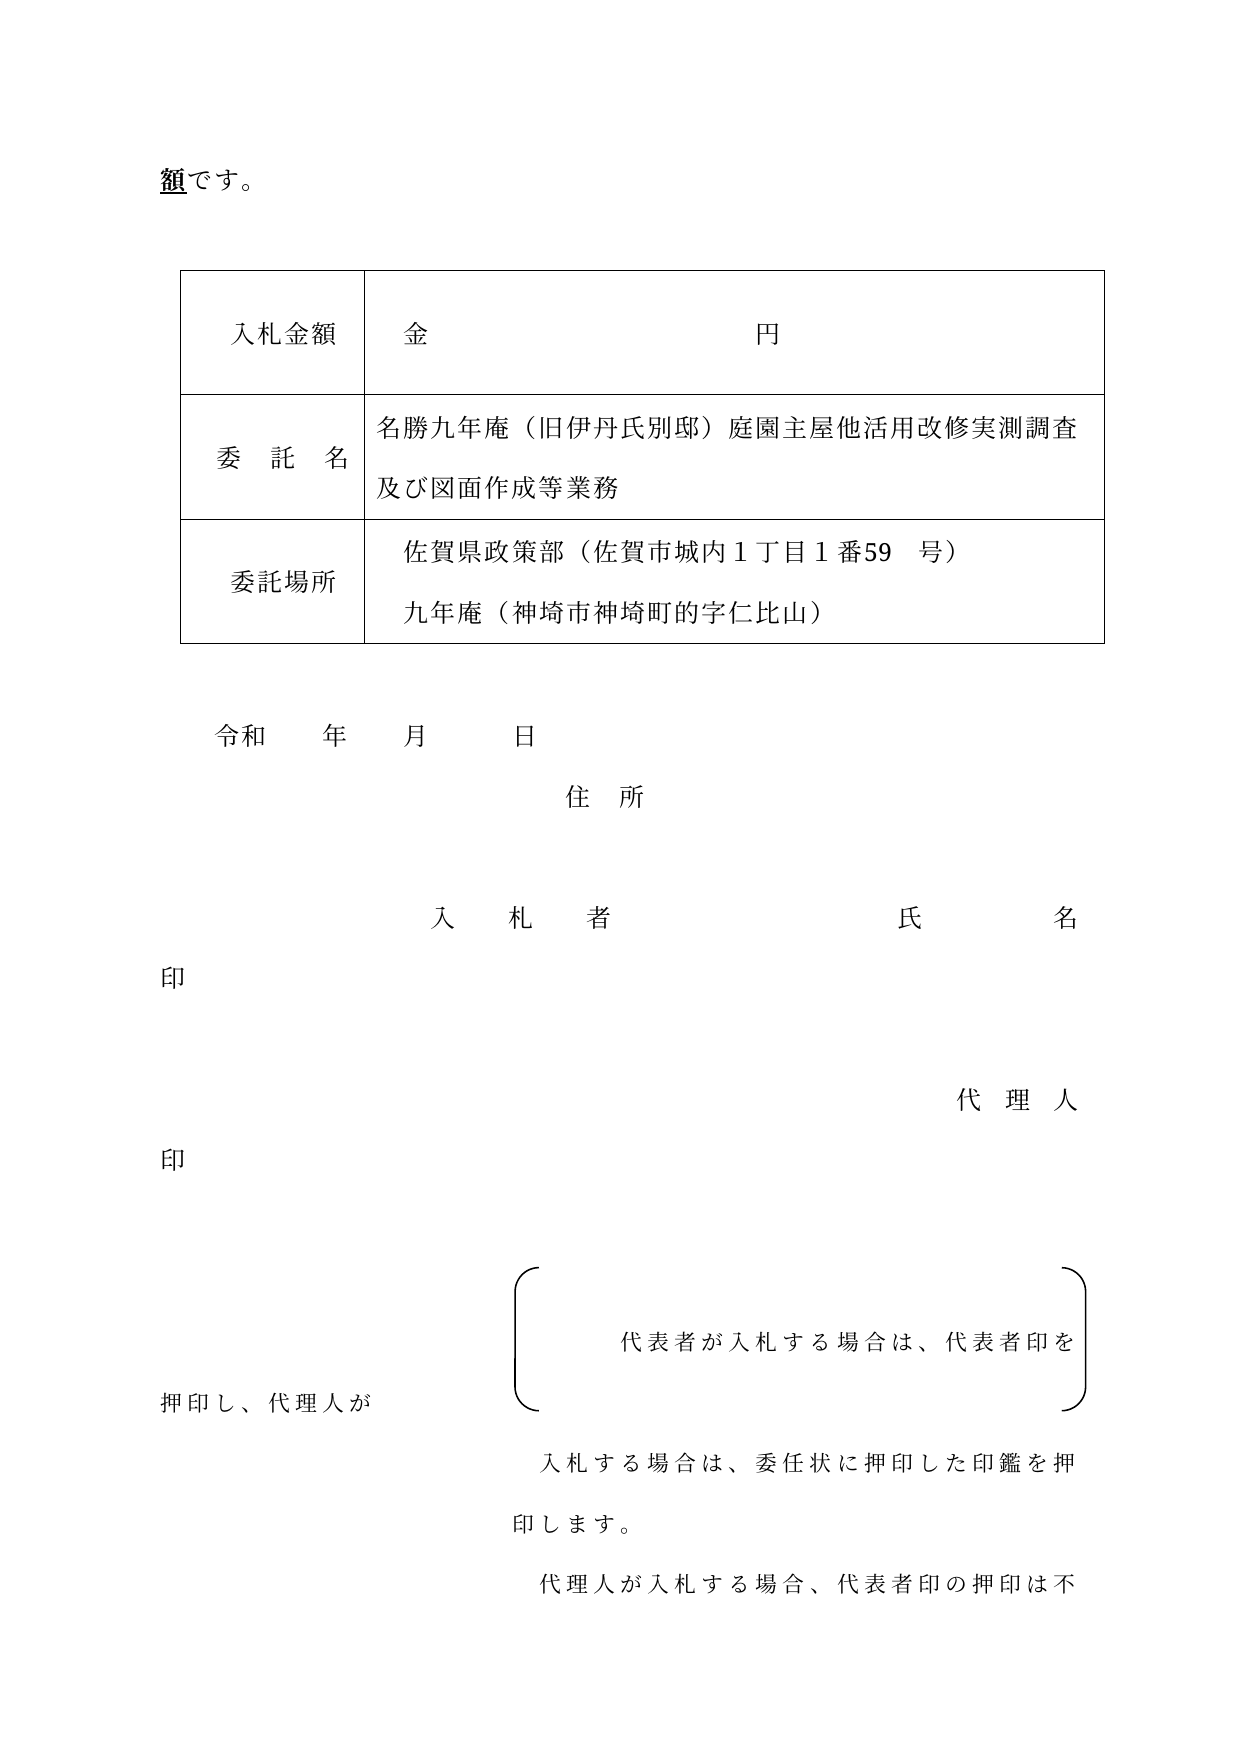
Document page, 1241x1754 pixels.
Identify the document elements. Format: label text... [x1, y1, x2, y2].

text 令和 年 月 日 [160, 704, 1081, 765]
table_header 金 円 [365, 271, 1104, 394]
text 住 所 [160, 765, 1081, 826]
text 代理人 印 [160, 1068, 1081, 1189]
table_cell 名勝九年庵（旧伊丹氏別邸）庭園主屋他活用改修実測調査及び図面作成等業務 [365, 395, 1104, 518]
table_cell 佐賀県政策部（佐賀市城内１丁目１番59号） 九年庵（神埼市神埼町的字仁比山） [365, 520, 1104, 643]
text 代表者が入札する場合は、代表者印を押印し、代理人が [160, 1311, 1081, 1432]
table_cell 委託場所 [181, 520, 364, 643]
table_cell 委 託 名 [181, 395, 364, 518]
text 入札する場合は、委任状に押印した印鑑を押印します。 [510, 1432, 1081, 1553]
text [160, 149, 1081, 209]
text 入札者 氏 名 印 [160, 886, 1081, 1007]
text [510, 1553, 1081, 1614]
table_header 入札金額 [181, 271, 364, 394]
